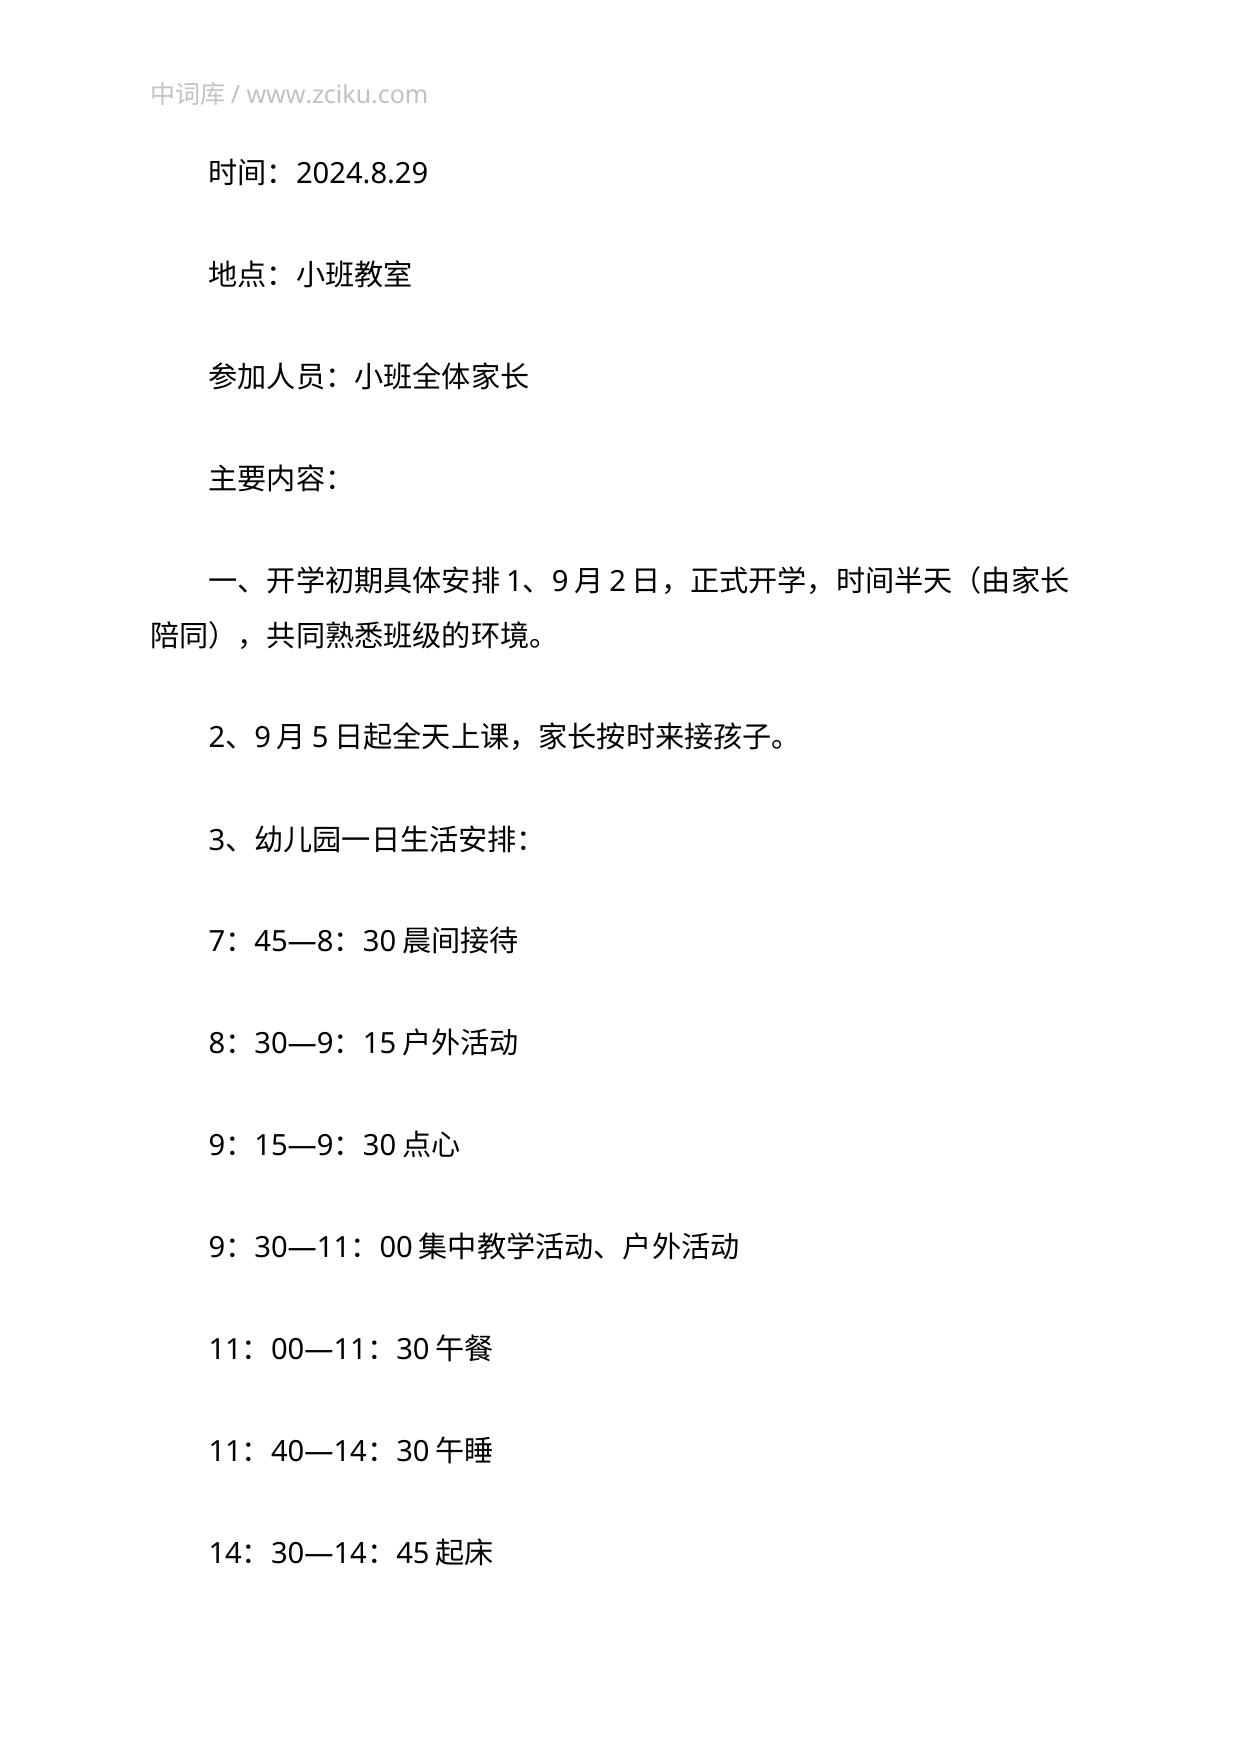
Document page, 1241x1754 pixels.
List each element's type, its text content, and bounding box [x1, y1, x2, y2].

text 9：30—11：00集中教学活动、户外活动 [150, 1224, 1090, 1266]
text 11：40—14：30午睡 [150, 1428, 1090, 1470]
text 8：30—9：15户外活动 [150, 1020, 1090, 1062]
text 主要内容： [150, 456, 1090, 498]
text 参加人员：小班全体家长 [150, 354, 1090, 396]
text 3、幼儿园一日生活安排： [150, 816, 1090, 858]
text 2、9月5日起全天上课，家长按时来接孩子。 [150, 714, 1090, 756]
text 地点：小班教室 [150, 252, 1090, 294]
text 9：15—9：30点心 [150, 1122, 1090, 1164]
text 7：45—8：30晨间接待 [150, 918, 1090, 960]
text 时间：2024.8.29 [150, 150, 1090, 192]
text 11：00—11：30午餐 [150, 1326, 1090, 1368]
text 一、开学初期具体安排1、9月2日，正式开学，时间半天（由家长陪同），共同熟悉班级的环境。 [150, 557, 1090, 654]
text 14：30—14：45起床 [150, 1530, 1090, 1572]
